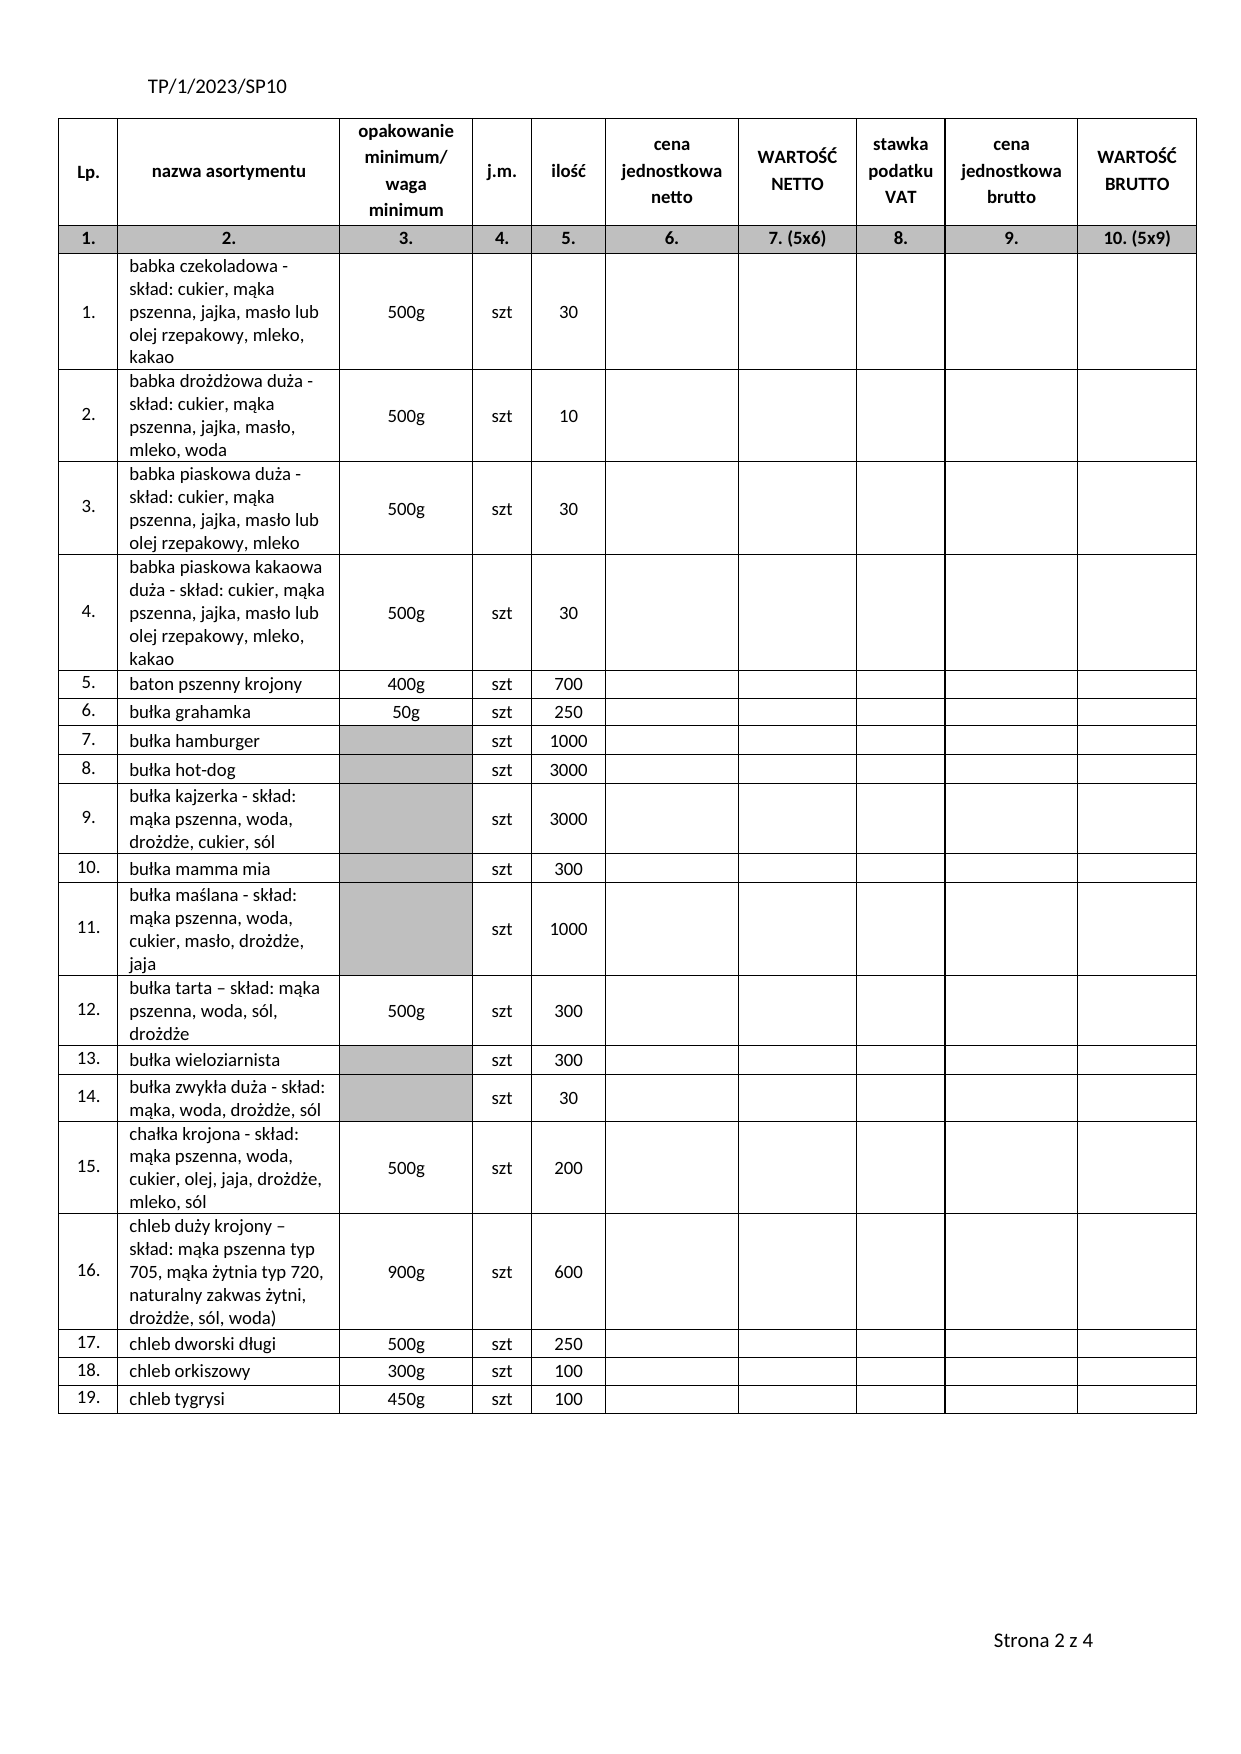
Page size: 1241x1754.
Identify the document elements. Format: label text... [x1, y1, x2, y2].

table_cell [1078, 254, 1196, 368]
table_cell babka piaskowa duża - skład: cukier, mąka pszenna, jajka, masło lub olej rzepakowy, mleko [118, 462, 339, 554]
table_cell [946, 254, 1077, 368]
table_cell [857, 1046, 944, 1074]
table_cell baton pszenny krojony [118, 671, 339, 697]
table_cell [739, 1386, 856, 1412]
table_cell [1078, 1386, 1196, 1412]
table_cell 3. [340, 226, 472, 253]
table_cell [857, 1075, 944, 1121]
table_cell bułka grahamka [118, 699, 339, 725]
table_cell 30 [532, 462, 605, 554]
table_cell 8. [59, 755, 117, 783]
table_cell chleb duży krojony – skład: mąka pszenna typ 705, mąka żytnia typ 720, naturalny zakwas żytni, drożdże, sól, woda) [118, 1214, 339, 1329]
table_cell [606, 1122, 738, 1213]
table_cell 250 [532, 1330, 605, 1357]
table_cell szt [473, 555, 531, 669]
table_cell szt [473, 671, 531, 697]
table_cell szt [473, 1386, 531, 1412]
table_cell [606, 370, 738, 461]
table_cell 900g [340, 1214, 472, 1329]
table_cell 2. [118, 226, 339, 253]
table_cell [606, 699, 738, 725]
table_cell 30 [532, 254, 605, 368]
table_cell [857, 1330, 944, 1357]
table_cell [606, 1214, 738, 1329]
table_cell 11. [59, 883, 117, 975]
table_header opakowanie minimum/ waga minimum [340, 119, 472, 225]
table_cell [857, 1122, 944, 1213]
table_cell [857, 883, 944, 975]
table_cell [606, 1046, 738, 1074]
table_cell [1078, 462, 1196, 554]
table_cell [946, 1046, 1077, 1074]
table_cell bułka wieloziarnista [118, 1046, 339, 1074]
table_cell 19. [59, 1386, 117, 1412]
table_cell 300 [532, 976, 605, 1045]
table_cell szt [473, 462, 531, 554]
table_cell szt [473, 1075, 531, 1121]
table_cell [1078, 1358, 1196, 1384]
table_cell [739, 1122, 856, 1213]
table_cell bułka tarta – skład: mąka pszenna, woda, sól, drożdże [118, 976, 339, 1045]
table_cell szt [473, 1330, 531, 1357]
table_cell bułka kajzerka - skład: mąka pszenna, woda, drożdże, cukier, sól [118, 784, 339, 853]
table_cell [606, 1358, 738, 1384]
table_cell [1078, 699, 1196, 725]
table_cell [857, 1386, 944, 1412]
table_cell 6. [606, 226, 738, 253]
table_cell [606, 1386, 738, 1412]
table_cell [739, 671, 856, 697]
table_cell [946, 555, 1077, 669]
table_cell 2. [59, 370, 117, 461]
table_cell 450g [340, 1386, 472, 1412]
table_cell 5. [532, 226, 605, 253]
table_cell [946, 1358, 1077, 1384]
table_cell [857, 254, 944, 368]
table_cell 4. [473, 226, 531, 253]
table_cell 100 [532, 1386, 605, 1412]
table_cell [606, 254, 738, 368]
table_cell 30 [532, 555, 605, 669]
table_cell [606, 462, 738, 554]
table_cell 500g [340, 462, 472, 554]
table_cell 7. [59, 726, 117, 754]
table_cell [606, 784, 738, 853]
table_cell [857, 784, 944, 853]
table_cell [340, 784, 472, 853]
table_cell [1078, 854, 1196, 882]
table_cell [946, 462, 1077, 554]
table_cell 14. [59, 1075, 117, 1121]
table_cell [739, 370, 856, 461]
table_cell [857, 755, 944, 783]
table_cell szt [473, 755, 531, 783]
table_cell [946, 854, 1077, 882]
table_cell 200 [532, 1122, 605, 1213]
table_cell 17. [59, 1330, 117, 1357]
table_cell [739, 726, 856, 754]
table_cell [946, 1330, 1077, 1357]
table_cell 1000 [532, 883, 605, 975]
table_cell szt [473, 784, 531, 853]
table_cell [1078, 1046, 1196, 1074]
table_cell [1078, 883, 1196, 975]
table_cell [340, 883, 472, 975]
table_cell 10. (5x9) [1078, 226, 1196, 253]
table_header nazwa asortymentu [118, 119, 339, 225]
table_cell [1078, 784, 1196, 853]
table_cell [340, 1075, 472, 1121]
table_cell [340, 1046, 472, 1074]
table_cell 4. [59, 555, 117, 669]
table_cell [857, 854, 944, 882]
table_cell [606, 1075, 738, 1121]
table_cell [606, 755, 738, 783]
table_cell babka piaskowa kakaowa duża - skład: cukier, mąka pszenna, jajka, masło lub olej rzepakowy, mleko, kakao [118, 555, 339, 669]
table_cell [857, 671, 944, 697]
table_cell bułka zwykła duża - skład: mąka, woda, drożdże, sól [118, 1075, 339, 1121]
table_cell [946, 1386, 1077, 1412]
table_cell szt [473, 370, 531, 461]
table_cell [1078, 1330, 1196, 1357]
table_cell bułka maślana - skład: mąka pszenna, woda, cukier, masło, drożdże, jaja [118, 883, 339, 975]
table_cell bułka mamma mia [118, 854, 339, 882]
table_cell [739, 699, 856, 725]
table_cell [857, 1214, 944, 1329]
table_cell [606, 854, 738, 882]
table_cell [946, 883, 1077, 975]
table_cell [946, 671, 1077, 697]
table_cell [857, 555, 944, 669]
table_cell szt [473, 1358, 531, 1384]
table_cell [857, 1358, 944, 1384]
table_cell [857, 976, 944, 1045]
table_cell 500g [340, 370, 472, 461]
table_cell [1078, 726, 1196, 754]
table_cell [606, 671, 738, 697]
table_cell [946, 1122, 1077, 1213]
table_cell [946, 1214, 1077, 1329]
table_cell [340, 726, 472, 754]
table_cell [606, 883, 738, 975]
table_cell 3000 [532, 755, 605, 783]
table_cell [946, 1075, 1077, 1121]
table_header WARTOŚĆ NETTO [739, 119, 856, 225]
table_header WARTOŚĆ BRUTTO [1078, 119, 1196, 225]
table_cell [739, 1330, 856, 1357]
table_cell 3. [59, 462, 117, 554]
table_cell szt [473, 1046, 531, 1074]
table_cell 500g [340, 1330, 472, 1357]
table_cell 9. [59, 784, 117, 853]
table_cell [946, 726, 1077, 754]
table_cell 6. [59, 699, 117, 725]
table_cell [739, 1075, 856, 1121]
table_cell [1078, 1122, 1196, 1213]
table_cell 5. [59, 671, 117, 697]
table_cell szt [473, 976, 531, 1045]
table_cell 600 [532, 1214, 605, 1329]
table_header Lp. [59, 119, 117, 225]
table_cell 3000 [532, 784, 605, 853]
table_cell [739, 854, 856, 882]
table_cell [946, 755, 1077, 783]
table_cell bułka hamburger [118, 726, 339, 754]
table_cell [739, 1214, 856, 1329]
table_cell szt [473, 883, 531, 975]
table_cell chleb dworski długi [118, 1330, 339, 1357]
table_cell 100 [532, 1358, 605, 1384]
table_cell babka drożdżowa duża - skład: cukier, mąka pszenna, jajka, masło, mleko, woda [118, 370, 339, 461]
table_cell [857, 699, 944, 725]
table_cell [946, 976, 1077, 1045]
table_cell [1078, 1075, 1196, 1121]
table_cell bułka hot-dog [118, 755, 339, 783]
table_cell 250 [532, 699, 605, 725]
table_cell 300 [532, 854, 605, 882]
table_cell [739, 1358, 856, 1384]
table_cell 700 [532, 671, 605, 697]
table_cell [1078, 671, 1196, 697]
table_cell [739, 254, 856, 368]
table_cell 7. (5x6) [739, 226, 856, 253]
table_cell [1078, 555, 1196, 669]
table_cell [340, 854, 472, 882]
table_cell [739, 462, 856, 554]
table_cell 15. [59, 1122, 117, 1213]
table_cell [606, 555, 738, 669]
table_header j.m. [473, 119, 531, 225]
table_header stawka podatku VAT [857, 119, 944, 225]
table_cell szt [473, 854, 531, 882]
table_cell 8. [857, 226, 944, 253]
table_cell 18. [59, 1358, 117, 1384]
table_cell 16. [59, 1214, 117, 1329]
table_cell [739, 755, 856, 783]
table_cell [340, 755, 472, 783]
table_cell 50g [340, 699, 472, 725]
table_cell [857, 462, 944, 554]
table_cell szt [473, 1122, 531, 1213]
table_cell [946, 784, 1077, 853]
table_cell 13. [59, 1046, 117, 1074]
table_cell [1078, 755, 1196, 783]
table_header cena jednostkowa netto [606, 119, 738, 225]
table_cell szt [473, 699, 531, 725]
table_cell 30 [532, 1075, 605, 1121]
table_cell [946, 370, 1077, 461]
table_cell 1. [59, 226, 117, 253]
table_header ilość [532, 119, 605, 225]
table_cell [739, 883, 856, 975]
table_cell babka czekoladowa - skład: cukier, mąka pszenna, jajka, masło lub olej rzepakowy, mleko, kakao [118, 254, 339, 368]
table_cell 500g [340, 1122, 472, 1213]
table_cell [739, 555, 856, 669]
table_cell [606, 726, 738, 754]
table_cell [1078, 370, 1196, 461]
table_cell szt [473, 726, 531, 754]
table_cell [857, 370, 944, 461]
table_cell chleb tygrysi [118, 1386, 339, 1412]
table_cell szt [473, 1214, 531, 1329]
table_cell 500g [340, 254, 472, 368]
table_cell [739, 1046, 856, 1074]
table_cell 1. [59, 254, 117, 368]
table_cell chleb orkiszowy [118, 1358, 339, 1384]
table_cell [857, 726, 944, 754]
table_cell 1000 [532, 726, 605, 754]
table_cell [739, 976, 856, 1045]
table_header cena jednostkowa brutto [946, 119, 1077, 225]
table_cell 500g [340, 555, 472, 669]
table_cell 500g [340, 976, 472, 1045]
table_cell 9. [946, 226, 1077, 253]
table_cell chałka krojona - skład: mąka pszenna, woda, cukier, olej, jaja, drożdże, mleko, sól [118, 1122, 339, 1213]
table_cell [606, 1330, 738, 1357]
table_cell 10. [59, 854, 117, 882]
table_cell [606, 976, 738, 1045]
table_cell szt [473, 254, 531, 368]
table_cell 10 [532, 370, 605, 461]
table_cell 400g [340, 671, 472, 697]
table_cell 300g [340, 1358, 472, 1384]
table_cell [739, 784, 856, 853]
table_cell [1078, 976, 1196, 1045]
table_cell [946, 699, 1077, 725]
table_cell [1078, 1214, 1196, 1329]
table_cell 12. [59, 976, 117, 1045]
table_cell 300 [532, 1046, 605, 1074]
